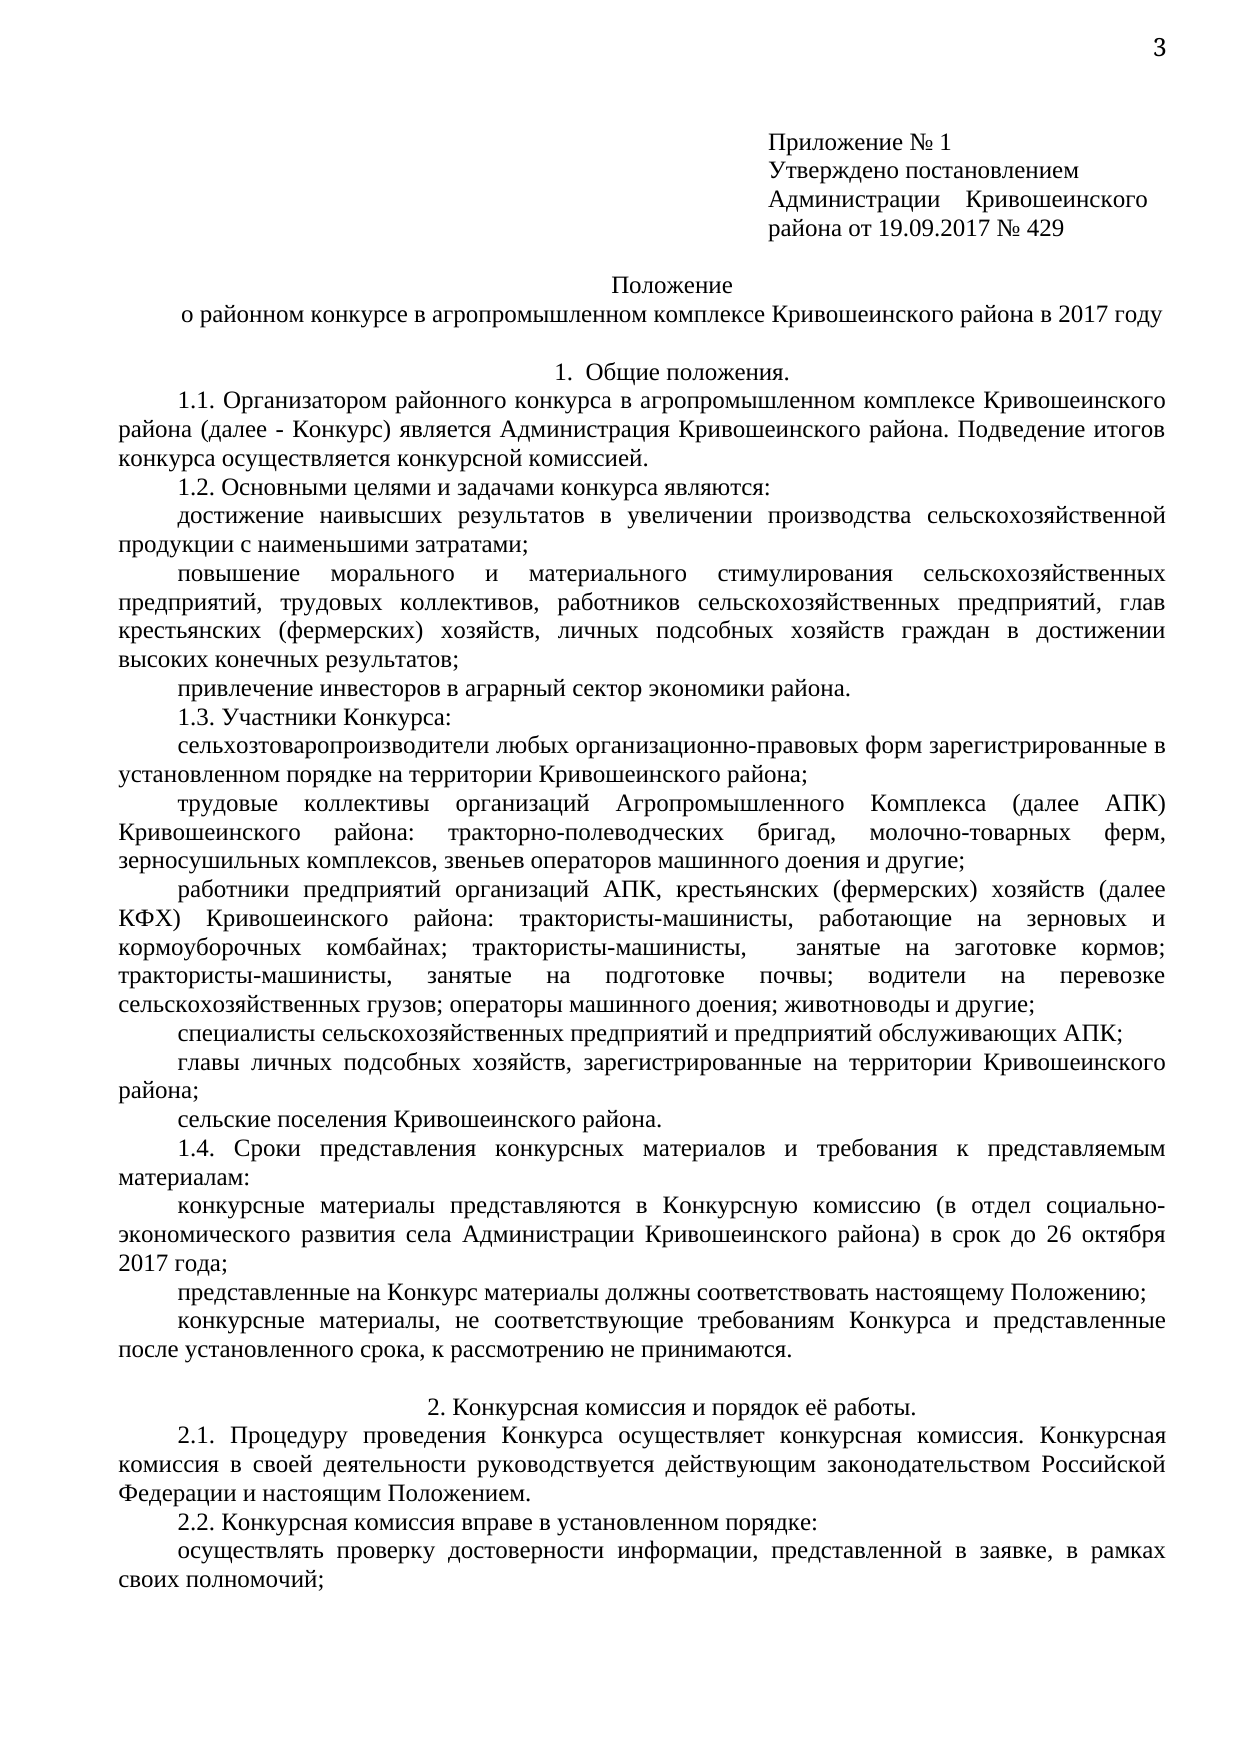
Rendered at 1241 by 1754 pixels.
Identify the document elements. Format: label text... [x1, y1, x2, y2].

text 1.3. Участники Конкурса: [118, 702, 1167, 731]
text достижение наивысших результатов в увеличении производства сельскохозяйственной продукции с наименьшими затратами; [118, 501, 1167, 558]
subtitle Положение [118, 271, 1167, 299]
text 1.1. Организатором районного конкурса в агропромышленном комплексе Кривошеинского района (далее - Конкурс) является Администрация Кривошеинского района. Подведение итогов конкурса осуществляется конкурсной комиссией. [118, 386, 1167, 472]
text сельские поселения Кривошеинского района. [118, 1104, 1167, 1133]
text работники предприятий организаций АПК, крестьянских (фермерских) хозяйств (далее КФХ) Кривошеинского района: трактористы-машинисты, работающие на зерновых и кормоуборочных комбайнах; трактористы-машинисты, занятые на заготовке кормов; трактористы-машинисты, занятые на подготовке почвы; водители на перевозке сельскохозяйственных грузов; операторы машинного доения; животноводы и другие; [118, 874, 1167, 1018]
text осуществлять проверку достоверности информации, представленной в заявке, в рамках своих полномочий; [118, 1536, 1167, 1593]
text 2. Конкурсная комиссия и порядок её работы. [118, 1392, 1167, 1421]
text сельхозтоваропроизводители любых организационно-правовых форм зарегистрированные в установленном порядке на территории Кривошеинского района; [118, 731, 1167, 788]
text 2.1. Процедуру проведения Конкурса осуществляет конкурсная комиссия. Конкурсная комиссия в своей деятельности руководствуется действующим законодательством Российской Федерации и настоящим Положением. [118, 1421, 1167, 1507]
text Администрации Кривошеинского [768, 184, 1167, 213]
text трудовые коллективы организаций Агропромышленного Комплекса (далее АПК) Кривошеинского района: тракторно-полеводческих бригад, молочно-товарных ферм, зерносушильных комплексов, звеньев операторов машинного доения и другие; [118, 788, 1167, 874]
text конкурсные материалы, не соответствующие требованиям Конкурса и представленные после установленного срока, к рассмотрению не принимаются. [118, 1306, 1167, 1363]
text 1.2. Основными целями и задачами конкурса являются: [118, 472, 1167, 501]
text специалисты сельскохозяйственных предприятий и предприятий обслуживающих АПК; [118, 1018, 1167, 1047]
text Приложение № 1 Утверждено постановлением [768, 127, 1167, 184]
text привлечение инвесторов в аграрный сектор экономики района. [118, 673, 1167, 702]
text повышение морального и материального стимулирования сельскохозяйственных предприятий, трудовых коллективов, работников сельскохозяйственных предприятий, глав крестьянских (фермерских) хозяйств, личных подсобных хозяйств граждан в достижении высоких конечных результатов; [118, 558, 1167, 673]
text конкурсные материалы представляются в Конкурсную комиссию (в отдел социально-экономического развития села Администрации Кривошеинского района) в срок до 26 октября 2017 года; [118, 1191, 1167, 1277]
text главы личных подсобных хозяйств, зарегистрированные на территории Кривошеинского района; [118, 1047, 1167, 1104]
text о районном конкурсе в агропромышленном комплексе Кривошеинского района в 2017 году [118, 299, 1167, 328]
text района от 19.09.2017 № 429 [768, 213, 1167, 242]
subtitle 1. Общие положения. [118, 357, 1167, 386]
text представленные на Конкурс материалы должны соответствовать настоящему Положению; [118, 1277, 1167, 1306]
text 2.2. Конкурсная комиссия вправе в установленном порядке: [118, 1507, 1167, 1536]
text 1.4. Сроки представления конкурсных материалов и требования к представляемым материалам: [118, 1133, 1167, 1191]
